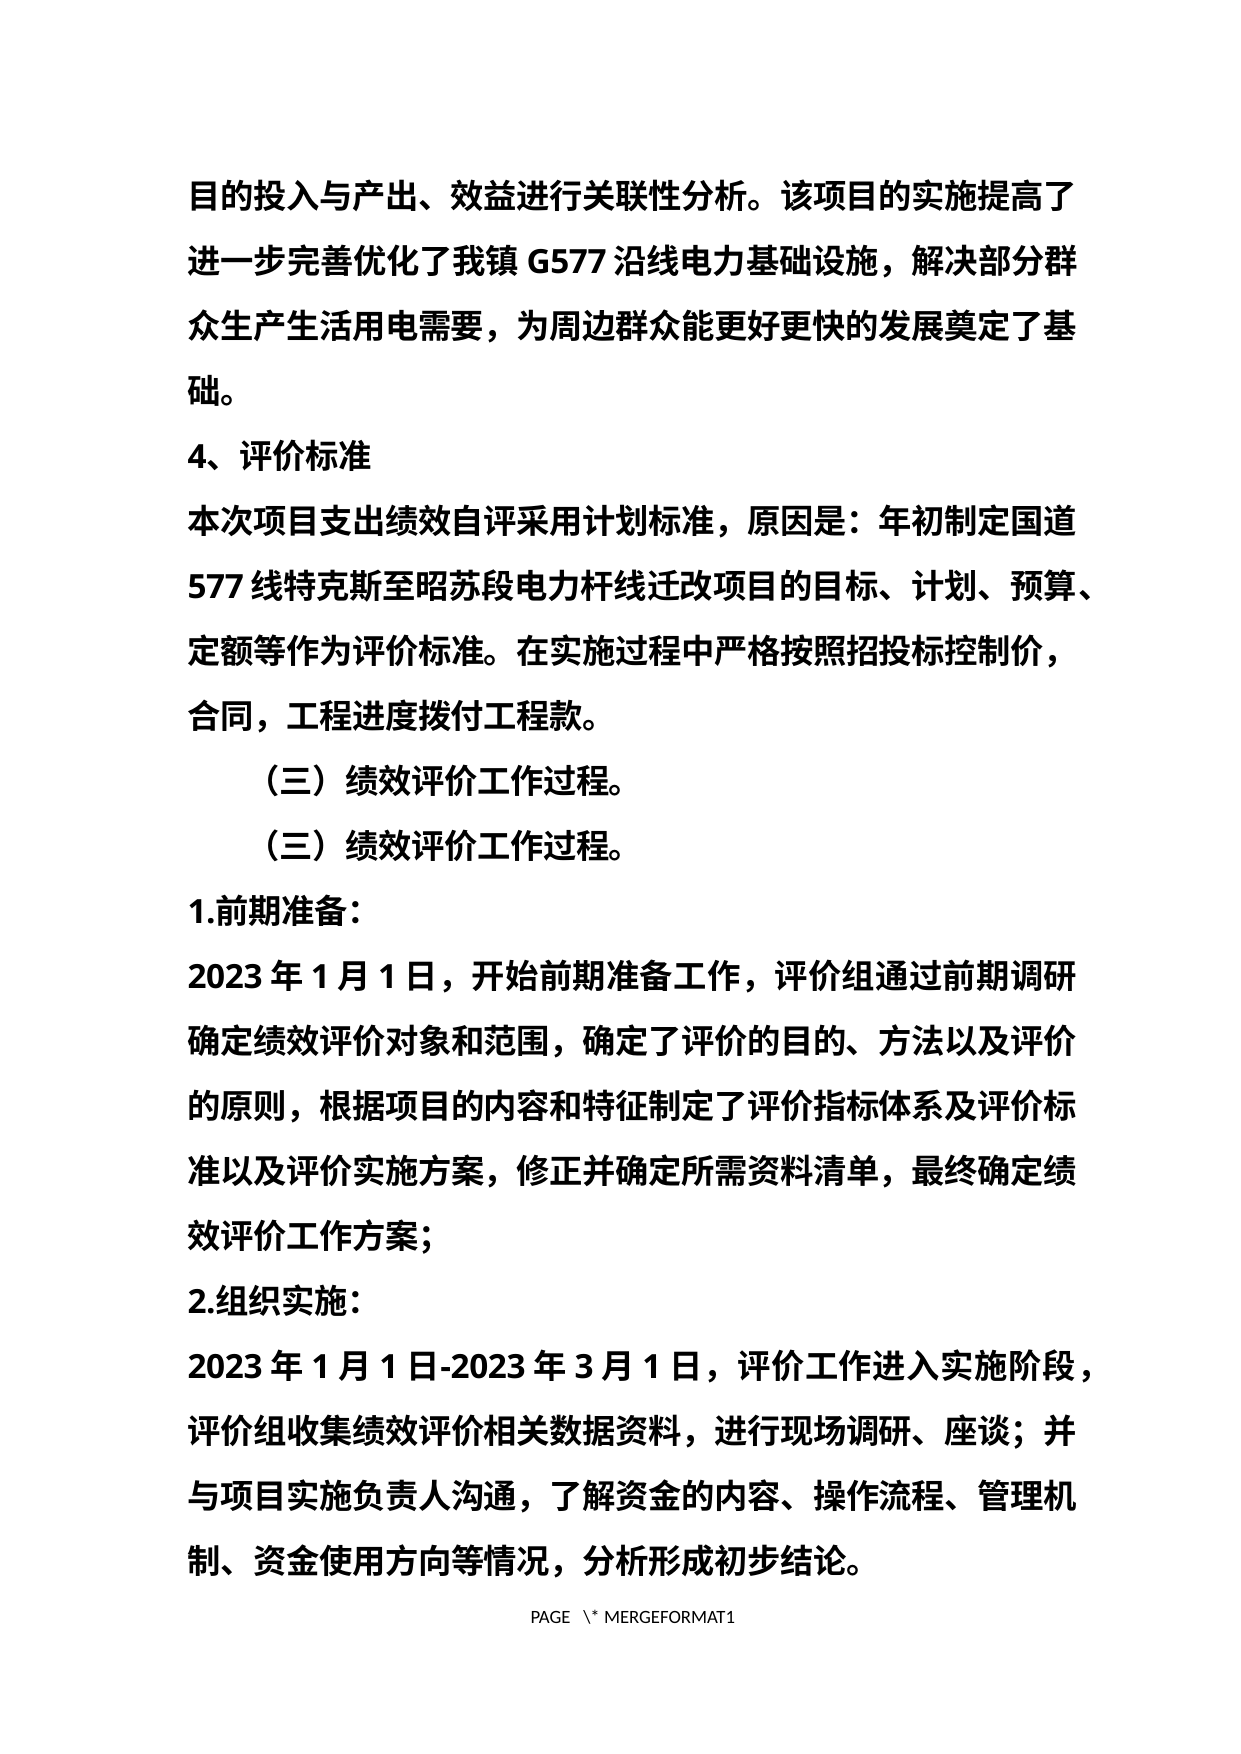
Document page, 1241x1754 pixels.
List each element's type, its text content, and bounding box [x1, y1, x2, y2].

text （三）绩效评价工作过程。 [187, 747, 1078, 812]
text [187, 162, 1078, 747]
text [187, 812, 1078, 1592]
